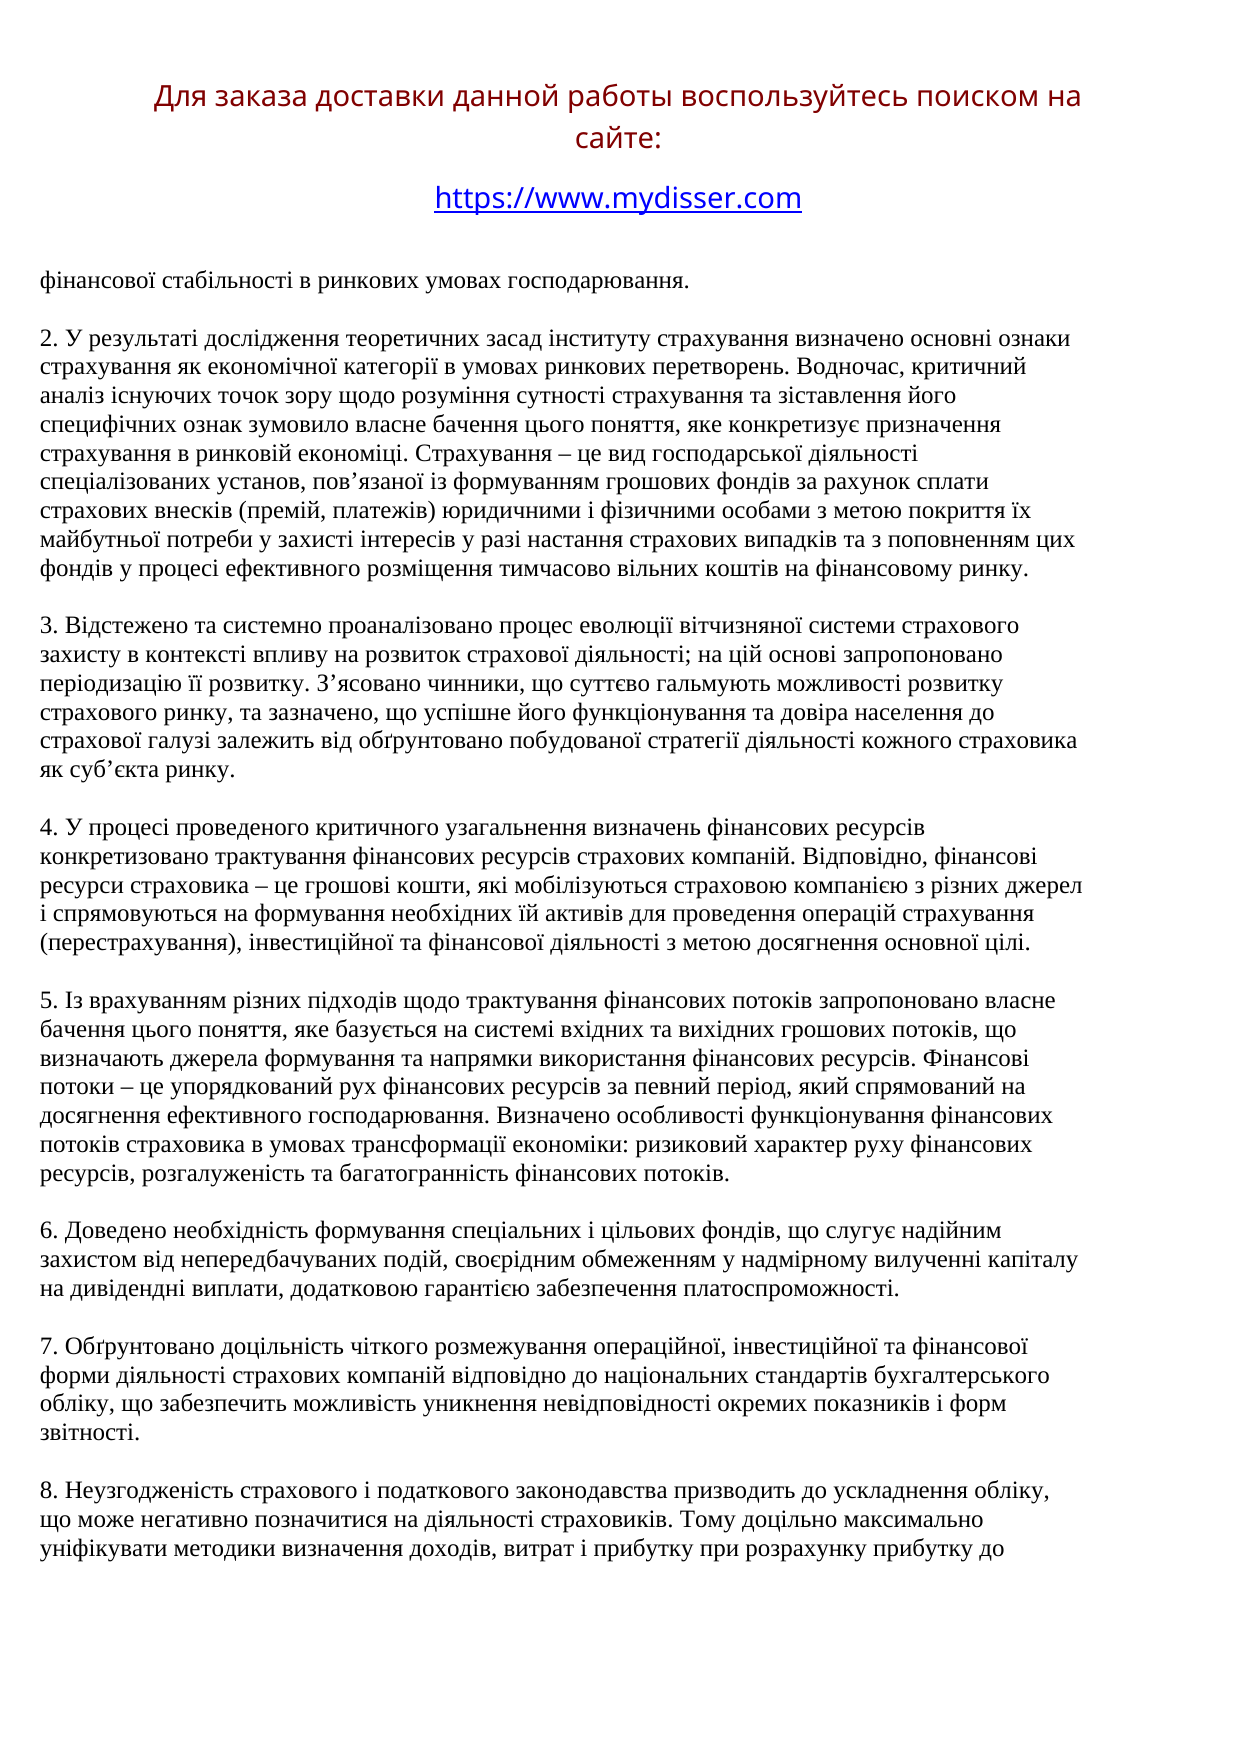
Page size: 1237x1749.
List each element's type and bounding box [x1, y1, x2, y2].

table_cell [40, 236, 1086, 1561]
